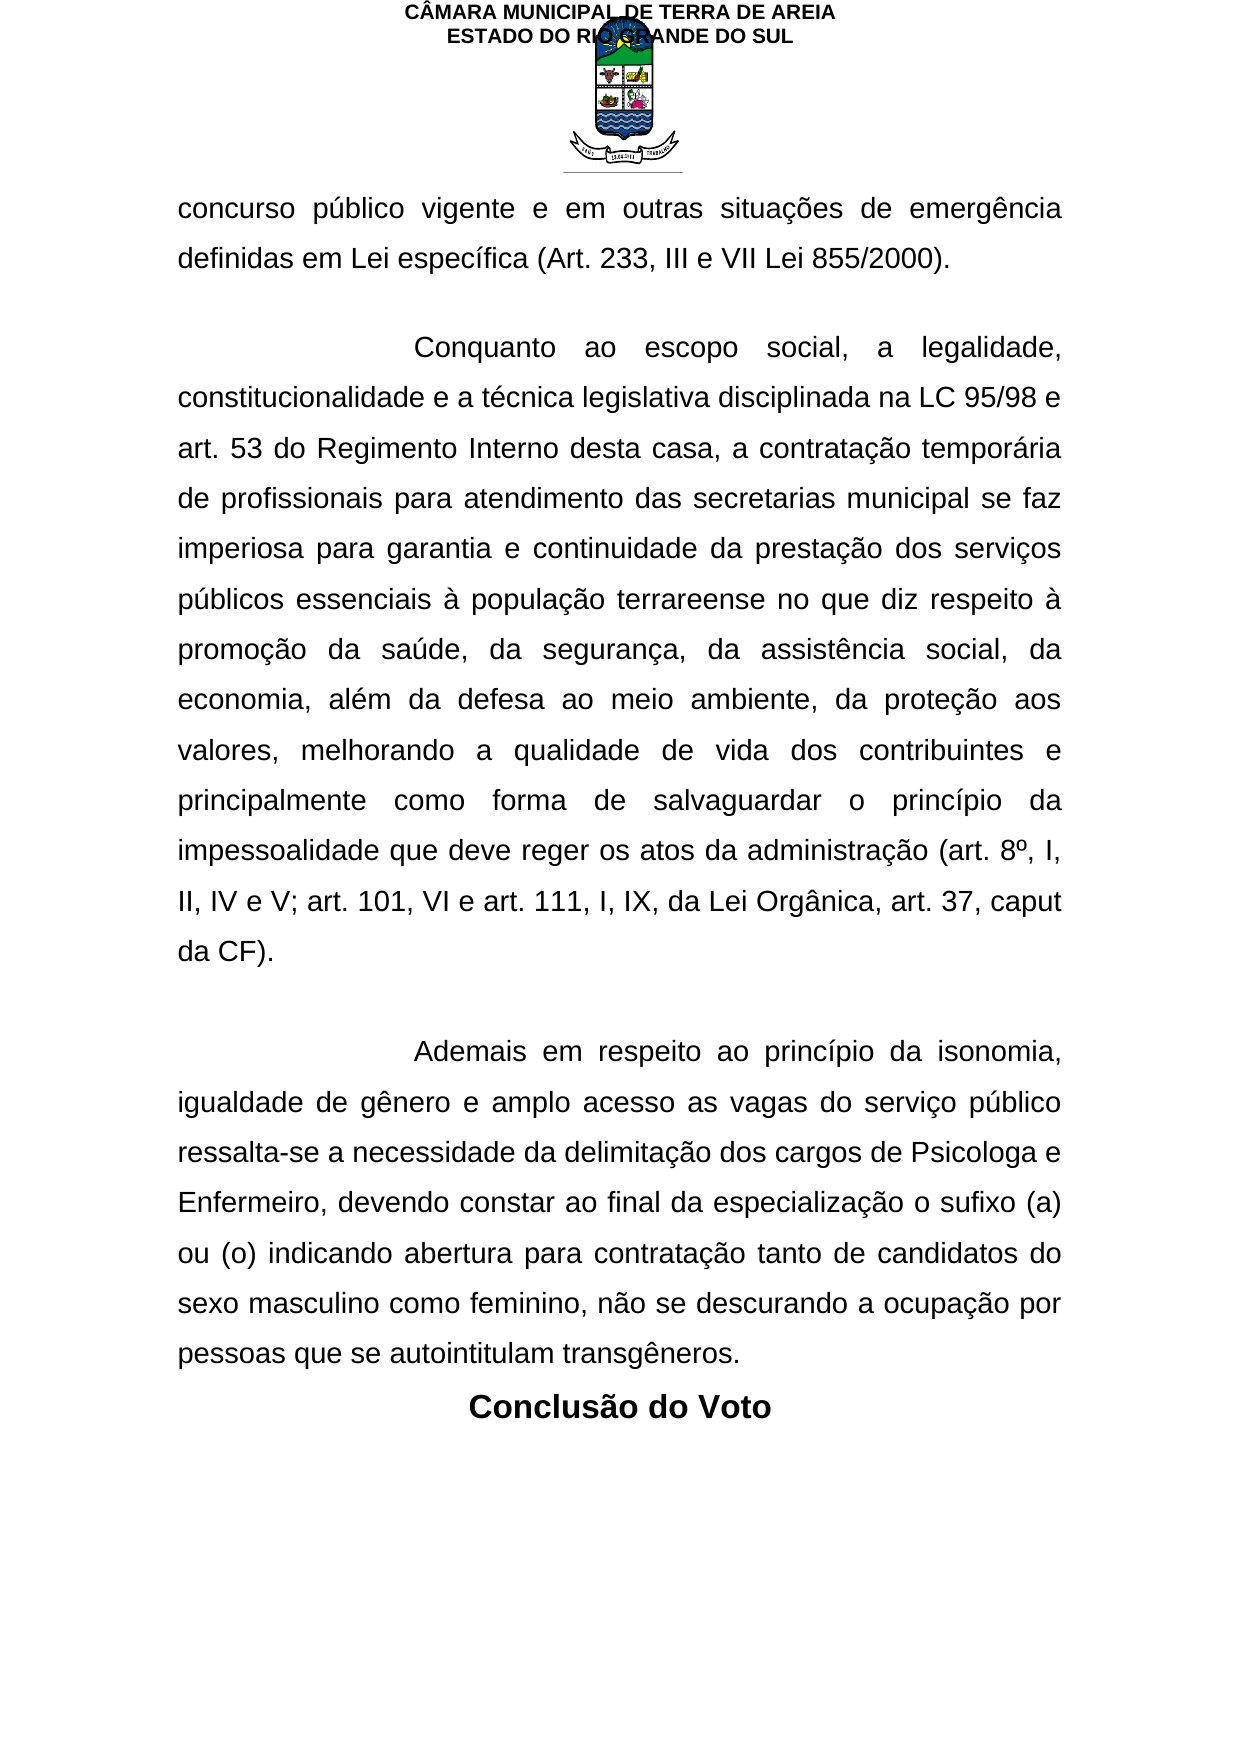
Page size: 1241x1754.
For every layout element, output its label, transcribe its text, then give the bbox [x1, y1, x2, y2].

text Ademais em respeito ao princípio da isonomia, igualdade de gênero e amplo acesso as vagas do serviço público ressalta-se a necessidade da delimitação dos cargos de Psicologa e Enfermeiro, devendo constar ao final da especialização o sufixo (a) ou (o) indicando abertura para contratação tanto de candidatos do sexo masculino como feminino, não se descurando a ocupação por pessoas que se autointitulam transgêneros. [177, 1034, 1063, 1370]
text Conquanto ao escopo social, a legalidade, constitucionalidade e a técnica legislativa disciplinada na LC 95/98 e art. 53 do Regimento Interno desta casa, a contratação temporária de profissionais para atendimento das secretarias municipal se faz imperiosa para garantia e continuidade da prestação dos serviços públicos essenciais à população terrareense no que diz respeito à promoção da saúde, da segurança, da assistência social, da economia, além da defesa ao meio ambiente, da proteção aos valores, melhorando a qualidade de vida dos contribuintes e principalmente como forma de salvaguardar o princípio da impessoalidade que deve reger os atos da administração (art. 8º, I, II, IV e V; art. 101, VI e art. 111, I, IX, da Lei Orgânica, art. 37, caput da CF). [177, 330, 1063, 967]
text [177, 148, 1063, 275]
text Conclusão do Voto [177, 1387, 1063, 1425]
